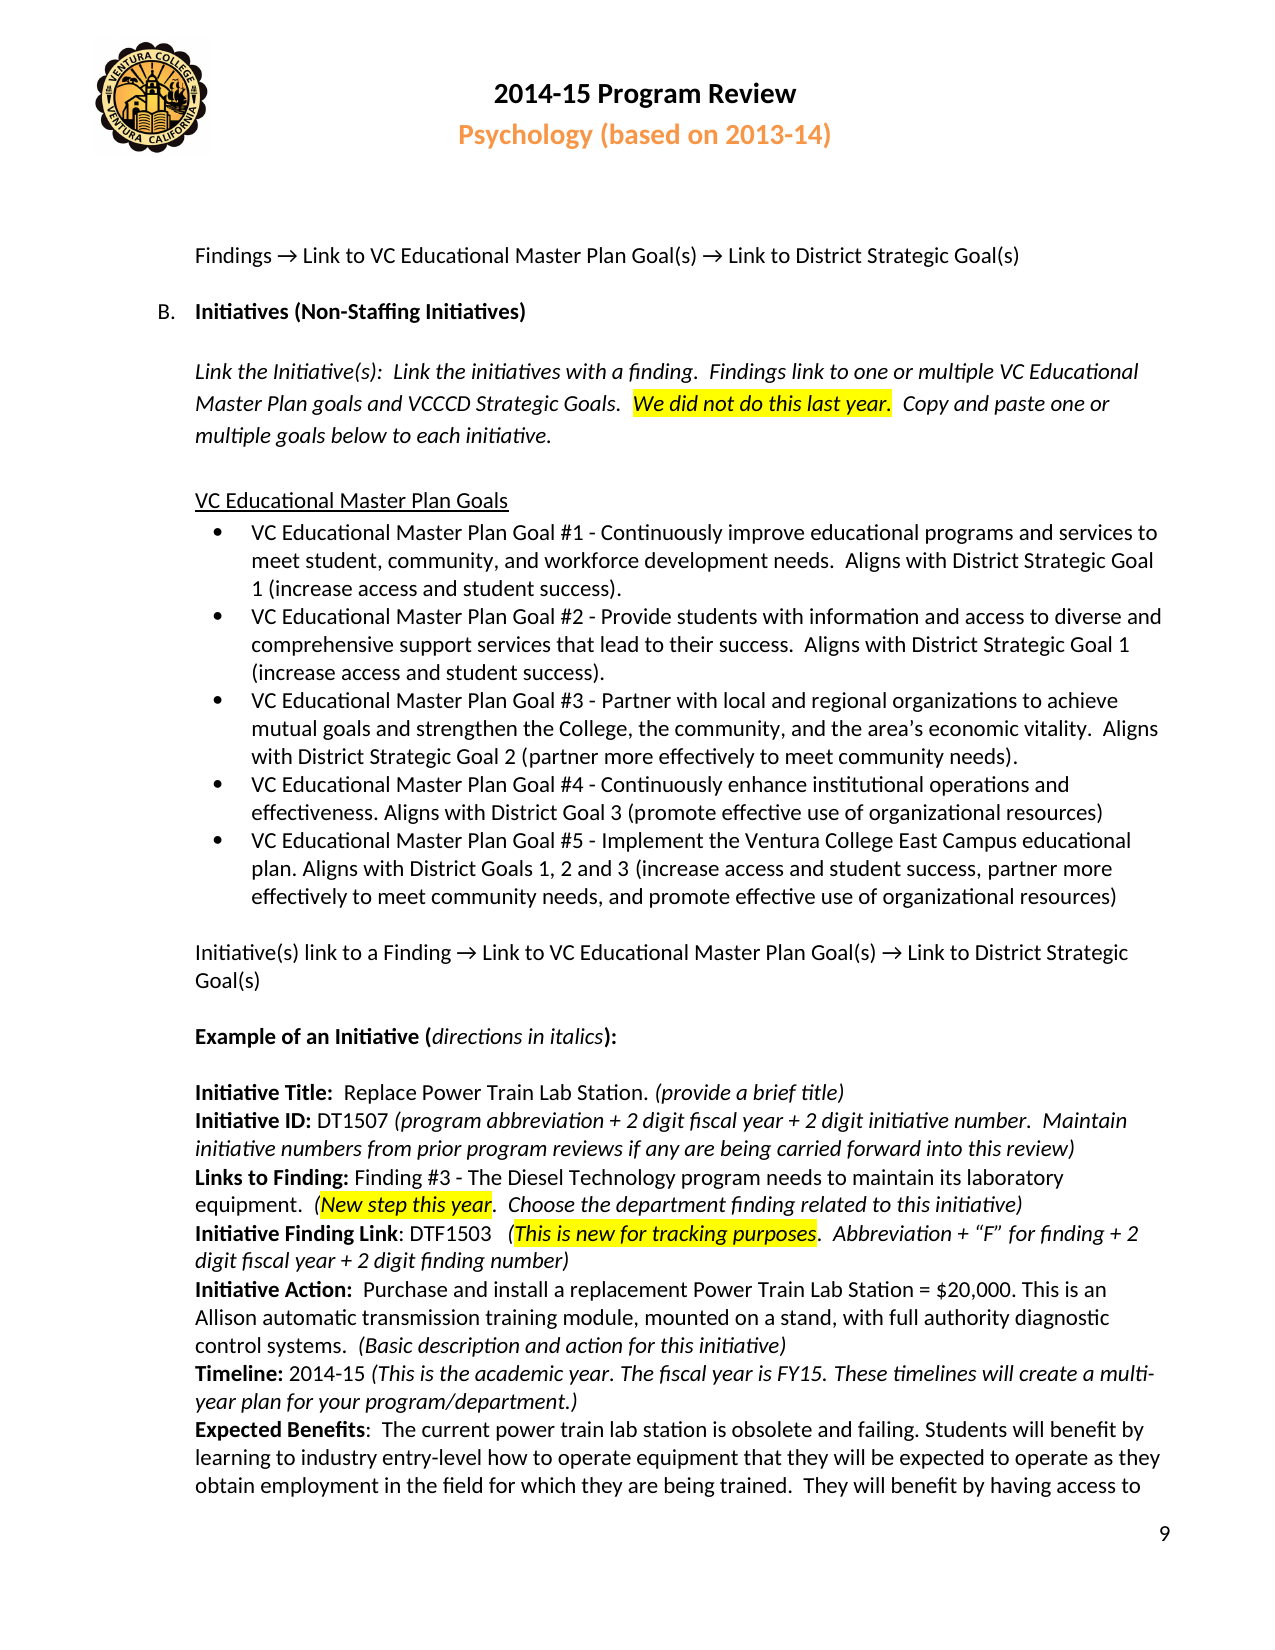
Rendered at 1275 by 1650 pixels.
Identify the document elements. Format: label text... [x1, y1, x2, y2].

list Initiatives (Non-Staffing Initiatives) [157, 297, 1170, 325]
text Initiative Finding Link: DTF1503 (This is new for tracking purposes. Abbreviation + “F” for finding + 2 digit fiscal year + 2 digit finding number) [195, 1219, 1170, 1275]
list VC Educational Master Plan Goal #3 - Partner with local and regional organizations to achieve mutual goals and strengthen the College, the community, and the area’s economic vitality. Aligns with District Strategic Goal 2 (partner more effectively to meet community needs). [214, 686, 1170, 770]
text VC Educational Master Plan Goals [195, 486, 1170, 514]
list VC Educational Master Plan Goal #4 - Continuously enhance institutional operations and effectiveness. Aligns with District Goal 3 (promote effective use of organizational resources) [214, 770, 1170, 826]
text Initiative(s) link to a Finding → Link to VC Educational Master Plan Goal(s) → Link to District Strategic Goal(s) [195, 938, 1170, 994]
picture [91, 38, 212, 157]
text Initiative Action: Purchase and install a replacement Power Train Lab Station = $20,000. This is an Allison automatic transmission training module, mounted on a stand, with full authority diagnostic control systems. (Basic description and action for this initiative) [195, 1275, 1170, 1359]
text Findings → Link to VC Educational Master Plan Goal(s) → Link to District Strategic Goal(s) [195, 241, 1170, 269]
list VC Educational Master Plan Goal #2 - Provide students with information and access to diverse and comprehensive support services that lead to their success. Aligns with District Strategic Goal 1 (increase access and student success). [214, 602, 1170, 686]
list VC Educational Master Plan Goal #5 - Implement the Ventura College East Campus educational plan. Aligns with District Goals 1, 2 and 3 (increase access and student success, partner more effectively to meet community needs, and promote effective use of organizational resources) [214, 826, 1170, 910]
text Example of an Initiative (directions in italics): [195, 1022, 1170, 1051]
text Link the Initiative(s): Link the initiatives with a finding. Findings link to one or multiple VC Educational Master Plan goals and VCCCD Strategic Goals. We did not do this last year. Copy and paste one or multiple goals below to each initiative. [195, 357, 1170, 449]
title Timeline: 2014-15 (This is the academic year. The fiscal year is FY15. These timelines will create a multi-year plan for your program/department.) [195, 1359, 1170, 1415]
text Initiative Title: Replace Power Train Lab Station. (provide a brief title) [195, 1078, 1170, 1107]
text Initiative ID: DT1507 (program abbreviation + 2 digit fiscal year + 2 digit initiative number. Maintain initiative numbers from prior program reviews if any are being carried forward into this review) [195, 1107, 1170, 1163]
list VC Educational Master Plan Goal #1 - Continuously improve educational programs and services to meet student, community, and workforce development needs. Aligns with District Strategic Goal 1 (increase access and student success). [214, 518, 1170, 602]
text Links to Finding: Finding #3 - The Diesel Technology program needs to maintain its laboratory equipment. (New step this year. Choose the department finding related to this initiative) [195, 1163, 1170, 1219]
